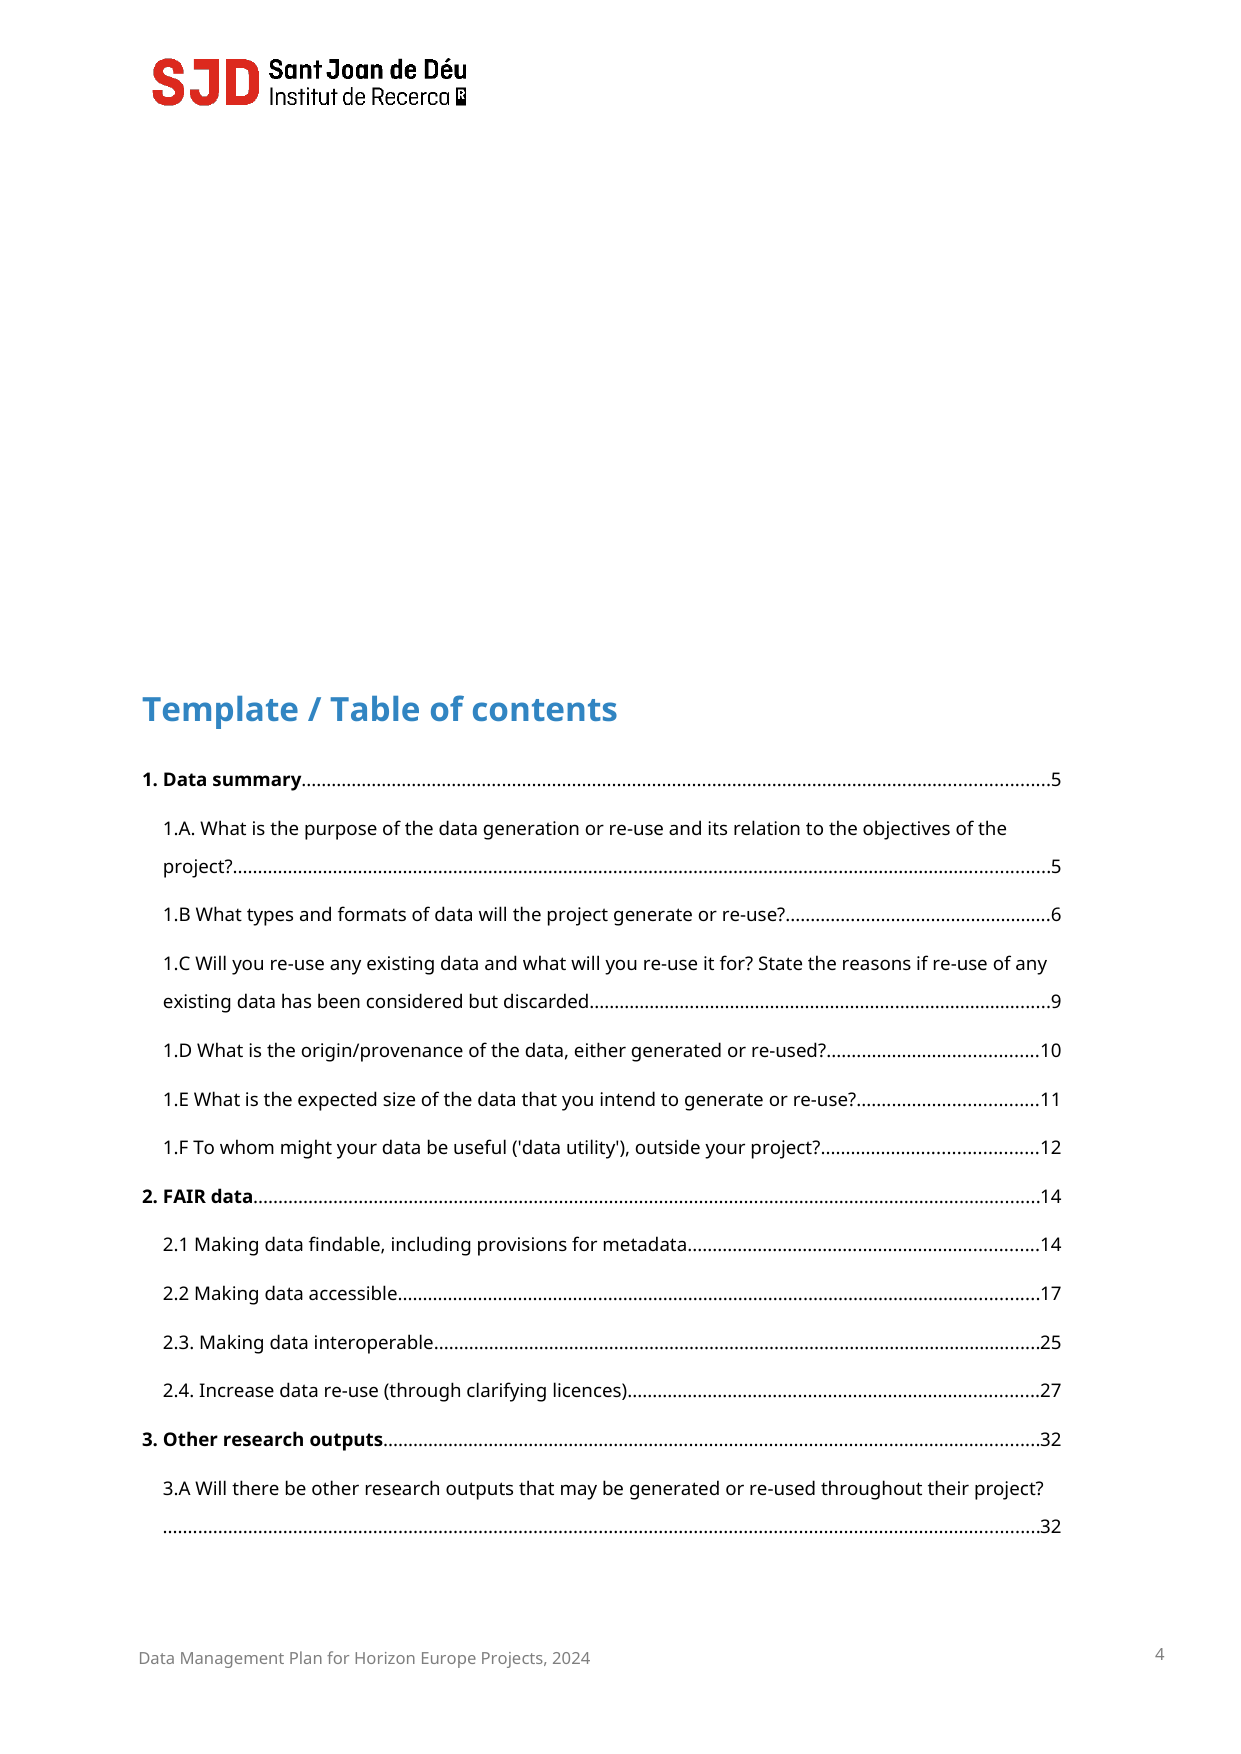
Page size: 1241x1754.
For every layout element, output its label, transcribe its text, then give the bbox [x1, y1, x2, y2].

text 3. Other research outputs [142, 1426, 1063, 1452]
text 1.E What is the expected size of the data that you intend to generate or re-use? [163, 1086, 1063, 1111]
text 1.B What types and formats of data will the project generate or re-use? [163, 902, 1063, 927]
text 2.3. Making data interoperable [163, 1329, 1063, 1354]
picture [149, 54, 470, 110]
text 2.2 Making data accessible [163, 1280, 1063, 1306]
text 2. FAIR data [142, 1183, 1063, 1209]
text 1.C Will you re-use any existing data and what will you re-use it for? State the reasons if re-use of any existing data has been considered but discarded [163, 950, 1063, 1014]
text 2.4. Increase data re-use (through clarifying licences) [163, 1378, 1063, 1403]
text 1. Data summary [142, 766, 1063, 792]
text 3.A Will there be other research outputs that may be generated or re-used throughout their project? [163, 1475, 1063, 1539]
text 1.D What is the origin/provenance of the data, either generated or re-used? [163, 1037, 1063, 1063]
text 1.A. What is the purpose of the data generation or re-use and its relation to the objectives of the project? [163, 815, 1063, 878]
text 2.1 Making data findable, including provisions for metadata [163, 1232, 1063, 1257]
text Template / Table of contents [142, 686, 1063, 731]
text 1.F To whom might your data be useful ('data utility'), outside your project? [163, 1134, 1063, 1160]
